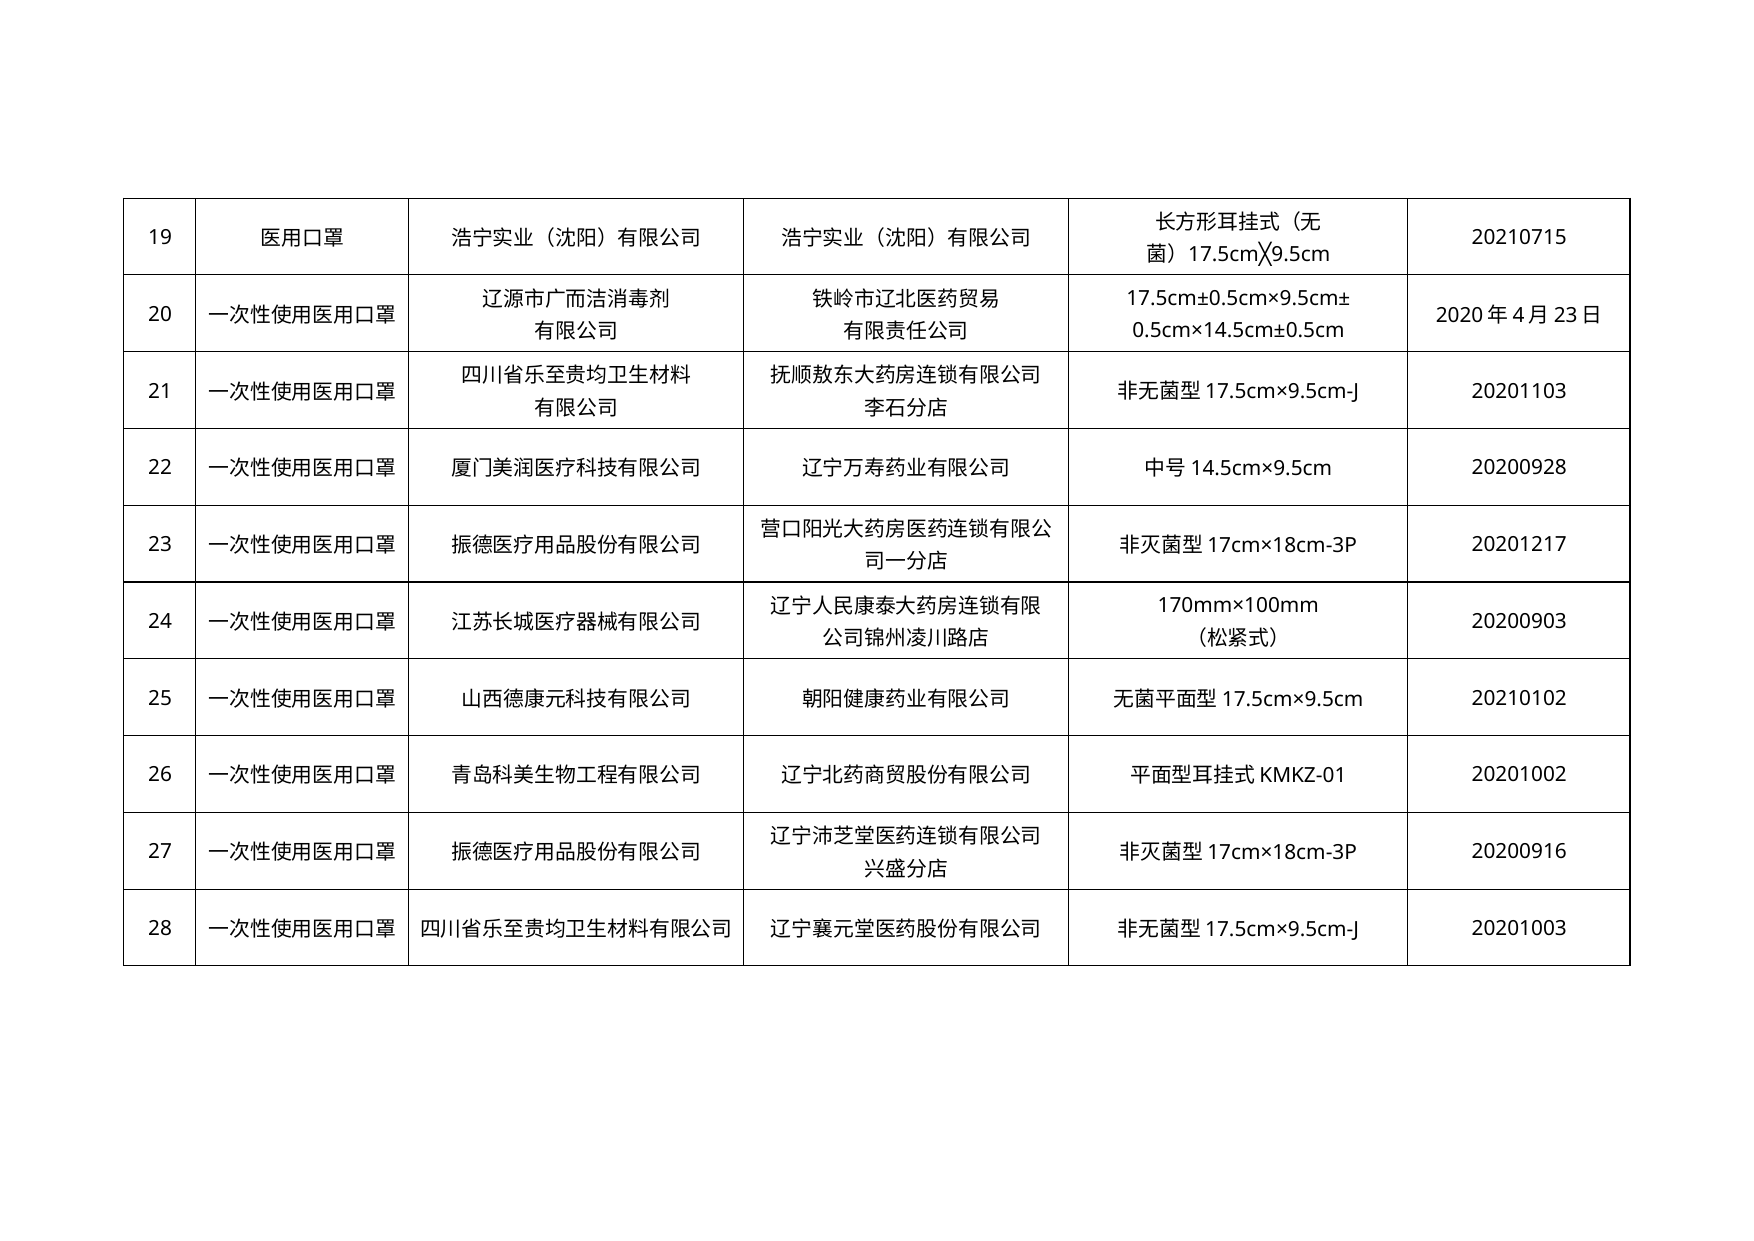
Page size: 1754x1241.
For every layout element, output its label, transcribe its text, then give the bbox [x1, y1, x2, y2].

table_cell 26 [124, 736, 195, 812]
table_cell 一次性使用医用口罩 [196, 352, 408, 428]
table_cell 23 [124, 506, 195, 581]
table_cell 一次性使用医用口罩 [196, 506, 408, 581]
table_cell 2020年4月23日 [1408, 275, 1629, 351]
table_cell 20201217 [1408, 506, 1629, 581]
table_cell 22 [124, 429, 195, 505]
table_cell 20210715 [1408, 199, 1629, 274]
table_cell 20200916 [1408, 813, 1629, 888]
table_cell 辽宁万寿药业有限公司 [744, 429, 1068, 505]
table_cell 振德医疗用品股份有限公司 [409, 813, 743, 888]
table_cell 一次性使用医用口罩 [196, 890, 408, 965]
table_cell 非灭菌型17cm×18cm-3P [1069, 506, 1407, 581]
table_cell 江苏长城医疗器械有限公司 [409, 583, 743, 658]
table_cell 20201002 [1408, 736, 1629, 812]
table_cell 长方形耳挂式（无菌）17.5cm╳9.5cm [1069, 199, 1407, 274]
table_cell 25 [124, 659, 195, 735]
table_cell 辽宁沛芝堂医药连锁有限公司 兴盛分店 [744, 813, 1068, 888]
table_cell 青岛科美生物工程有限公司 [409, 736, 743, 812]
table_cell 振德医疗用品股份有限公司 [409, 506, 743, 581]
table_cell 20200903 [1408, 583, 1629, 658]
table_cell 28 [124, 890, 195, 965]
table_cell 无菌平面型17.5cm×9.5cm [1069, 659, 1407, 735]
table_cell 非无菌型17.5cm×9.5cm-J [1069, 352, 1407, 428]
table_cell 厦门美润医疗科技有限公司 [409, 429, 743, 505]
table_cell 20 [124, 275, 195, 351]
table_cell 一次性使用医用口罩 [196, 429, 408, 505]
table_cell 营口阳光大药房医药连锁有限公司一分店 [744, 506, 1068, 581]
table_cell 一次性使用医用口罩 [196, 659, 408, 735]
table_cell 20200928 [1408, 429, 1629, 505]
table_cell 一次性使用医用口罩 [196, 736, 408, 812]
table_cell 辽宁人民康泰大药房连锁有限 公司锦州凌川路店 [744, 583, 1068, 658]
table_cell 24 [124, 583, 195, 658]
table_cell 非无菌型17.5cm×9.5cm-J [1069, 890, 1407, 965]
table_cell 四川省乐至贵均卫生材料有限公司 [409, 890, 743, 965]
table_cell 17.5cm±0.5cm×9.5cm± 0.5cm×14.5cm±0.5cm [1069, 275, 1407, 351]
table_cell 浩宁实业（沈阳）有限公司 [409, 199, 743, 274]
table_cell 20201003 [1408, 890, 1629, 965]
table_cell 一次性使用医用口罩 [196, 275, 408, 351]
table_cell 辽源市广而洁消毒剂 有限公司 [409, 275, 743, 351]
table_cell 山西德康元科技有限公司 [409, 659, 743, 735]
table_cell 浩宁实业（沈阳）有限公司 [744, 199, 1068, 274]
table_cell 20201103 [1408, 352, 1629, 428]
table_cell 21 [124, 352, 195, 428]
table_cell 辽宁北药商贸股份有限公司 [744, 736, 1068, 812]
table_cell 朝阳健康药业有限公司 [744, 659, 1068, 735]
table_cell 170mm×100mm （松紧式） [1069, 583, 1407, 658]
table_cell 20210102 [1408, 659, 1629, 735]
table_cell 中号14.5cm×9.5cm [1069, 429, 1407, 505]
table_cell 平面型耳挂式KMKZ-01 [1069, 736, 1407, 812]
table_cell 四川省乐至贵均卫生材料 有限公司 [409, 352, 743, 428]
table_cell 辽宁襄元堂医药股份有限公司 [744, 890, 1068, 965]
table_cell 19 [124, 199, 195, 274]
table_cell 非灭菌型17cm×18cm-3P [1069, 813, 1407, 888]
table_cell 一次性使用医用口罩 [196, 583, 408, 658]
table_cell 一次性使用医用口罩 [196, 813, 408, 888]
table_cell 铁岭市辽北医药贸易 有限责任公司 [744, 275, 1068, 351]
table_cell 医用口罩 [196, 199, 408, 274]
table_cell 抚顺敖东大药房连锁有限公司 李石分店 [744, 352, 1068, 428]
table_cell 27 [124, 813, 195, 888]
